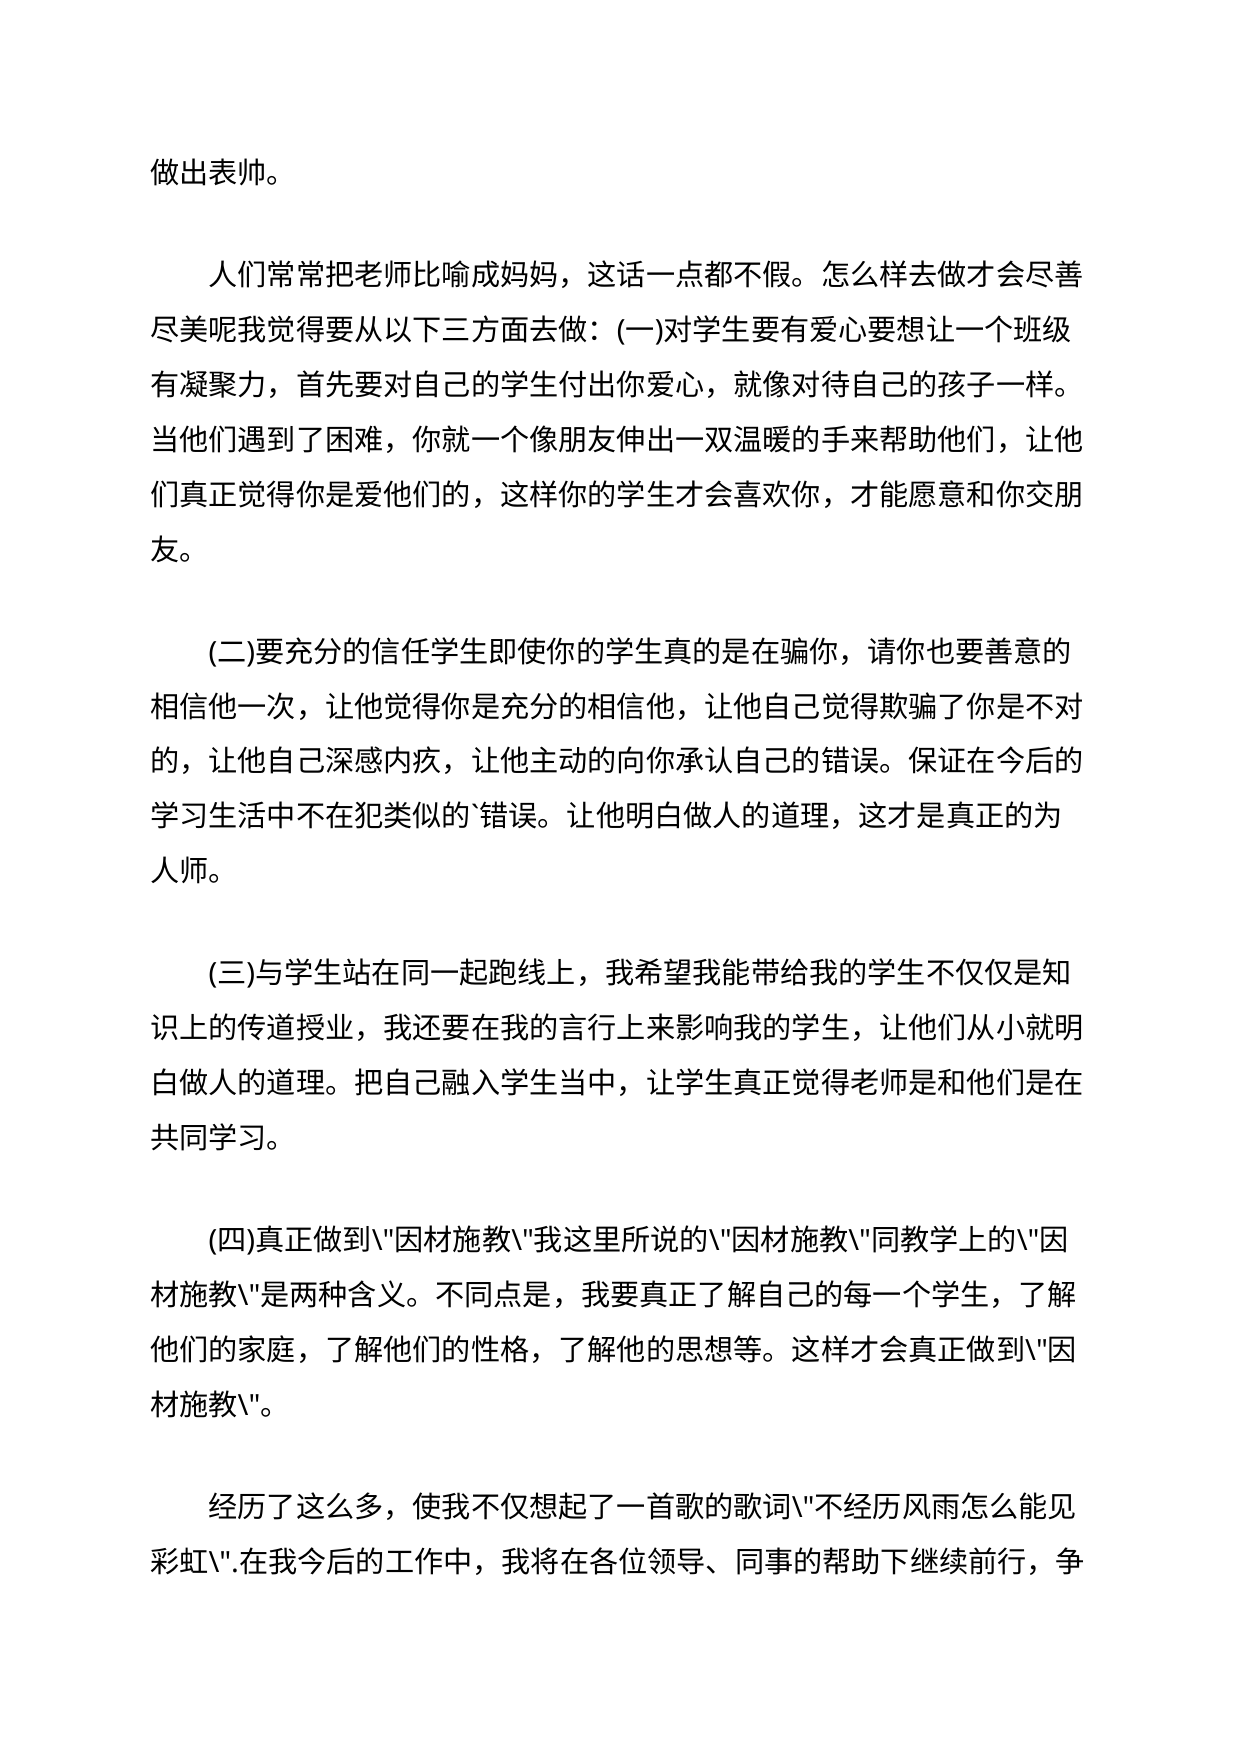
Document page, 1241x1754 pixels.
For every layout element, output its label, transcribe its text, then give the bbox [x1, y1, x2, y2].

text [150, 1483, 1090, 1581]
text (二)要充分的信任学生即使你的学生真的是在骗你，请你也要善意的相信他一次，让他觉得你是充分的相信他，让他自己觉得欺骗了你是不对的，让他自己深感内疚，让他主动的向你承认自己的错误。保证在今后的学习生活中不在犯类似的`错误。让他明白做人的道理，这才是真正的为人师。 [150, 628, 1090, 890]
text (三)与学生站在同一起跑线上，我希望我能带给我的学生不仅仅是知识上的传道授业，我还要在我的言行上来影响我的学生，让他们从小就明白做人的道理。把自己融入学生当中，让学生真正觉得老师是和他们是在共同学习。 [150, 950, 1090, 1157]
text 人们常常把老师比喻成妈妈，这话一点都不假。怎么样去做才会尽善尽美呢我觉得要从以下三方面去做：(一)对学生要有爱心要想让一个班级有凝聚力，首先要对自己的学生付出你爱心，就像对待自己的孩子一样。当他们遇到了困难，你就一个像朋友伸出一双温暖的手来帮助他们，让他们真正觉得你是爱他们的，这样你的学生才会喜欢你，才能愿意和你交朋友。 [150, 252, 1090, 569]
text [150, 150, 1090, 192]
text (四)真正做到\"因材施教\"我这里所说的\"因材施教\"同教学上的\"因材施教\"是两种含义。不同点是，我要真正了解自己的每一个学生，了解他们的家庭，了解他们的性格，了解他的思想等。这样才会真正做到\"因材施教\"。 [150, 1216, 1090, 1424]
